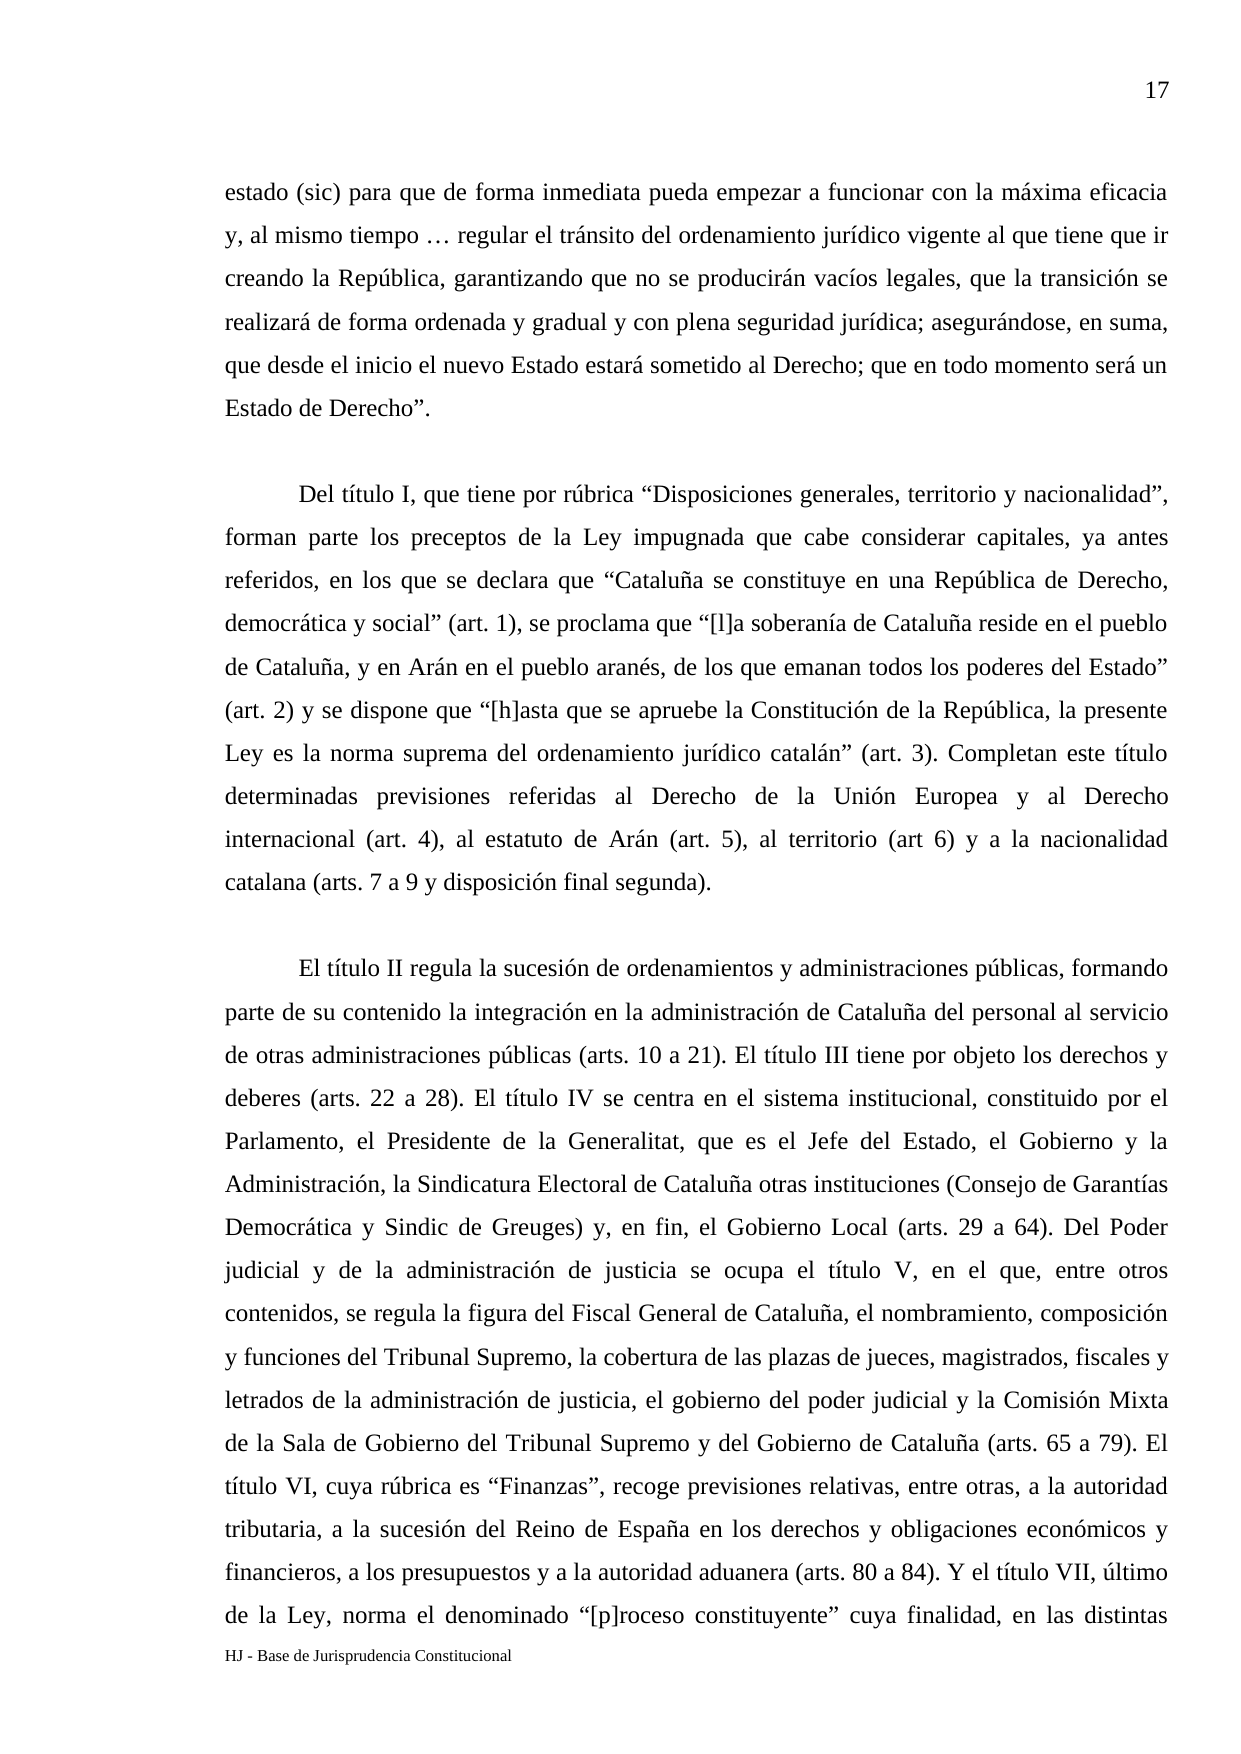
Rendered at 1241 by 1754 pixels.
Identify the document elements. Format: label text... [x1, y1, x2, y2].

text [224, 953, 1169, 1629]
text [224, 177, 1169, 422]
text Del título I, que tiene por rúbrica “Disposiciones generales, territorio y nacionalidad”, forman parte los preceptos de la Ley impugnada que cabe considerar capitales, ya antes referidos, en los que se declara que “Cataluña se constituye en una República de Derecho, democrática y social” (art. 1), se proclama que “[l]a soberanía de Cataluña reside en el pueblo de Cataluña, y en Arán en el pueblo aranés, de los que emanan todos los poderes del Estado” (art. 2) y se dispone que “[h]asta que se apruebe la Constitución de la República, la presente Ley es la norma suprema del ordenamiento jurídico catalán” (art. 3). Completan este título determinadas previsiones referidas al Derecho de la Unión Europea y al Derecho internacional (art. 4), al estatuto de Arán (art. 5), al territorio (art 6) y a la nacionalidad catalana (arts. 7 a 9 y disposición final segunda). [224, 479, 1169, 896]
